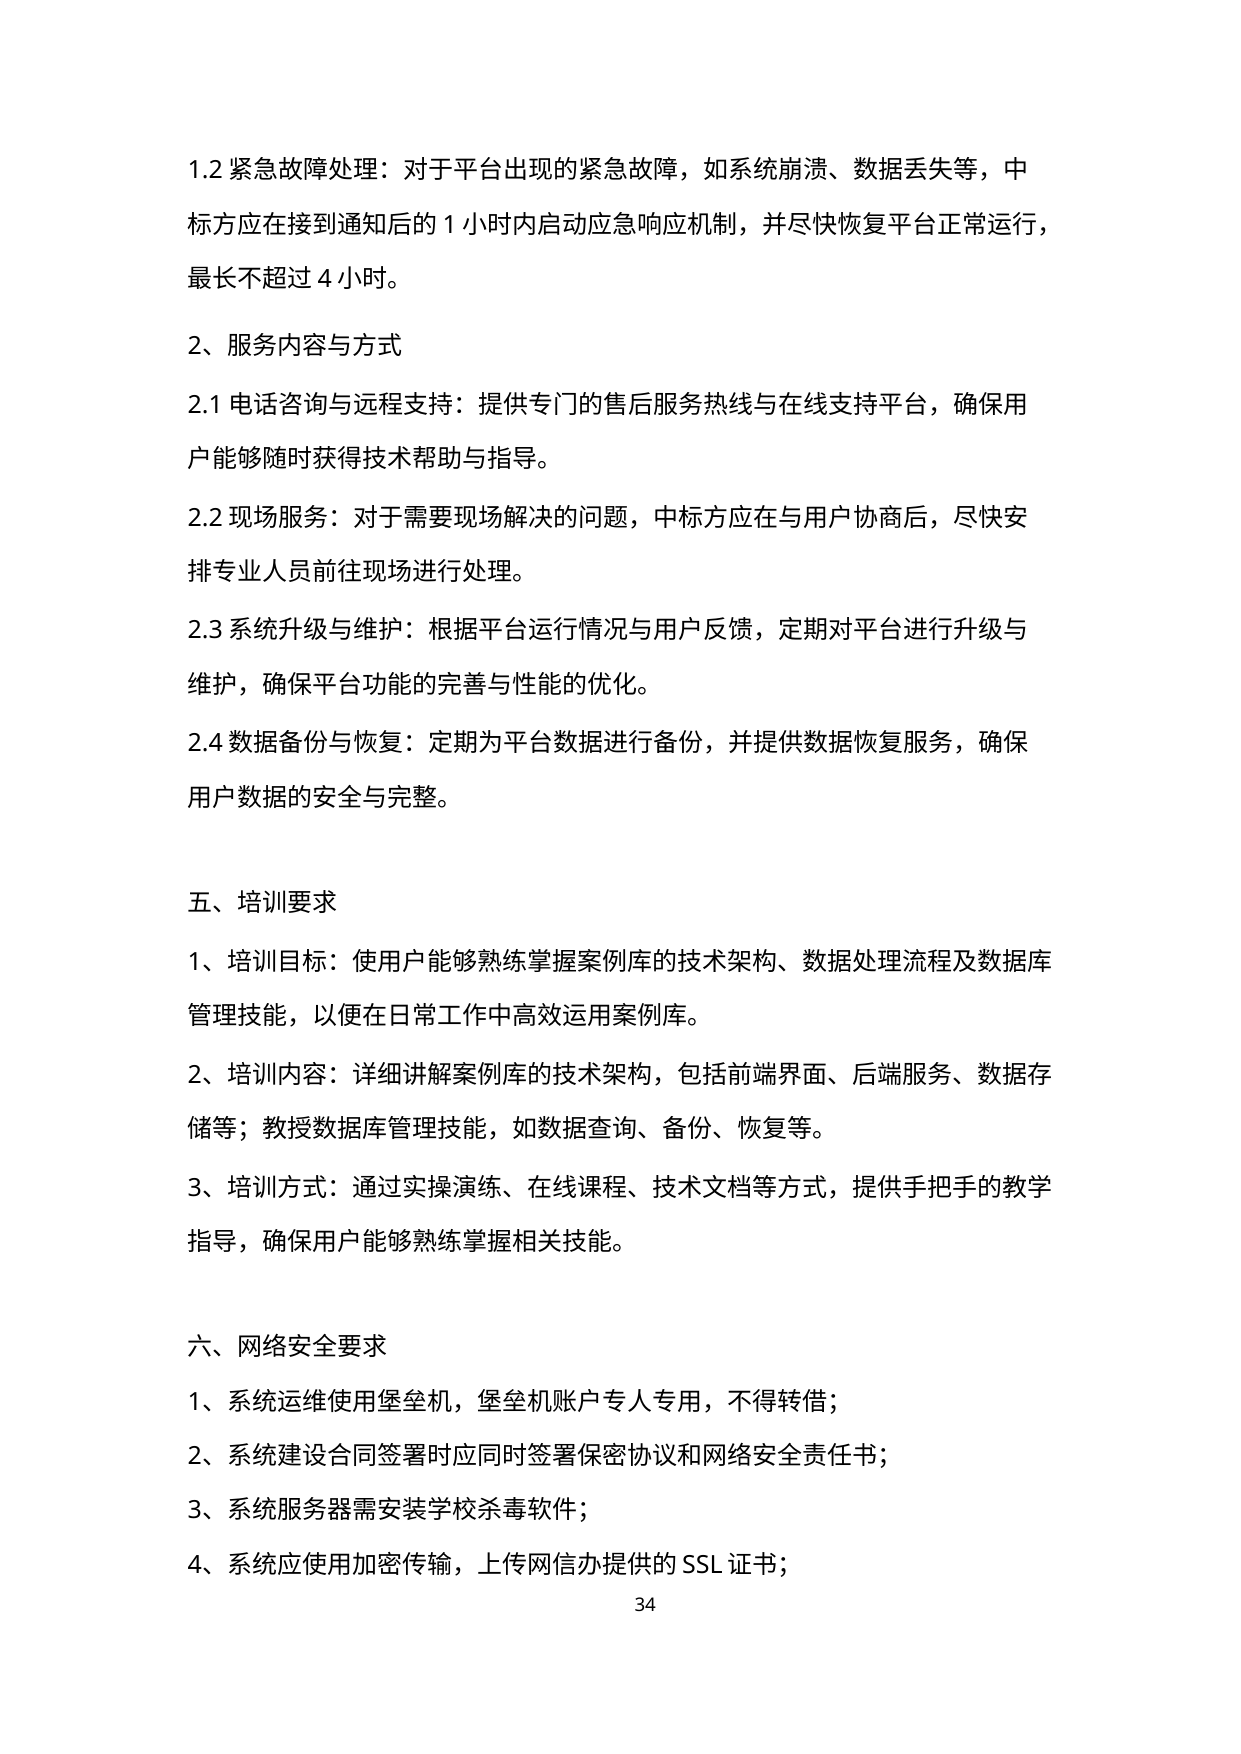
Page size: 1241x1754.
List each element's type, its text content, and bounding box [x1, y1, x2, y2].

text 1、系统运维使用堡垒机，堡垒机账户专人专用，不得转借； [187, 1381, 1053, 1417]
text 2、培训内容：详细讲解案例库的技术架构，包括前端界面、后端服务、数据存储等；教授数据库管理技能，如数据查询、备份、恢复等。 [187, 1054, 1053, 1145]
text 2.3系统升级与维护：根据平台运行情况与用户反馈，定期对平台进行升级与维护，确保平台功能的完善与性能的优化。 [187, 610, 1053, 701]
text 2.1电话咨询与远程支持：提供专门的售后服务热线与在线支持平台，确保用户能够随时获得技术帮助与指导。 [187, 384, 1053, 475]
text 五、培训要求 [187, 883, 1053, 919]
text 3、培训方式：通过实操演练、在线课程、技术文档等方式，提供手把手的教学指导，确保用户能够熟练掌握相关技能。 [187, 1167, 1053, 1258]
text 六、网络安全要求 [187, 1327, 1053, 1363]
text 4、系统应使用加密传输，上传网信办提供的SSL证书； [187, 1544, 1053, 1581]
text 3、系统服务器需安装学校杀毒软件； [187, 1490, 1053, 1526]
text 1、培训目标：使用户能够熟练掌握案例库的技术架构、数据处理流程及数据库管理技能，以便在日常工作中高效运用案例库。 [187, 941, 1053, 1032]
text 2.2现场服务：对于需要现场解决的问题，中标方应在与用户协商后，尽快安排专业人员前往现场进行处理。 [187, 497, 1053, 588]
list 2、服务内容与方式 [187, 326, 1053, 362]
text 2.4数据备份与恢复：定期为平台数据进行备份，并提供数据恢复服务，确保用户数据的安全与完整。 [187, 723, 1053, 813]
text 1.2紧急故障处理：对于平台出现的紧急故障，如系统崩溃、数据丢失等，中标方应在接到通知后的1小时内启动应急响应机制，并尽快恢复平台正常运行，最长不超过4小时。 [187, 150, 1053, 295]
text 2、系统建设合同签署时应同时签署保密协议和网络安全责任书； [187, 1436, 1053, 1472]
